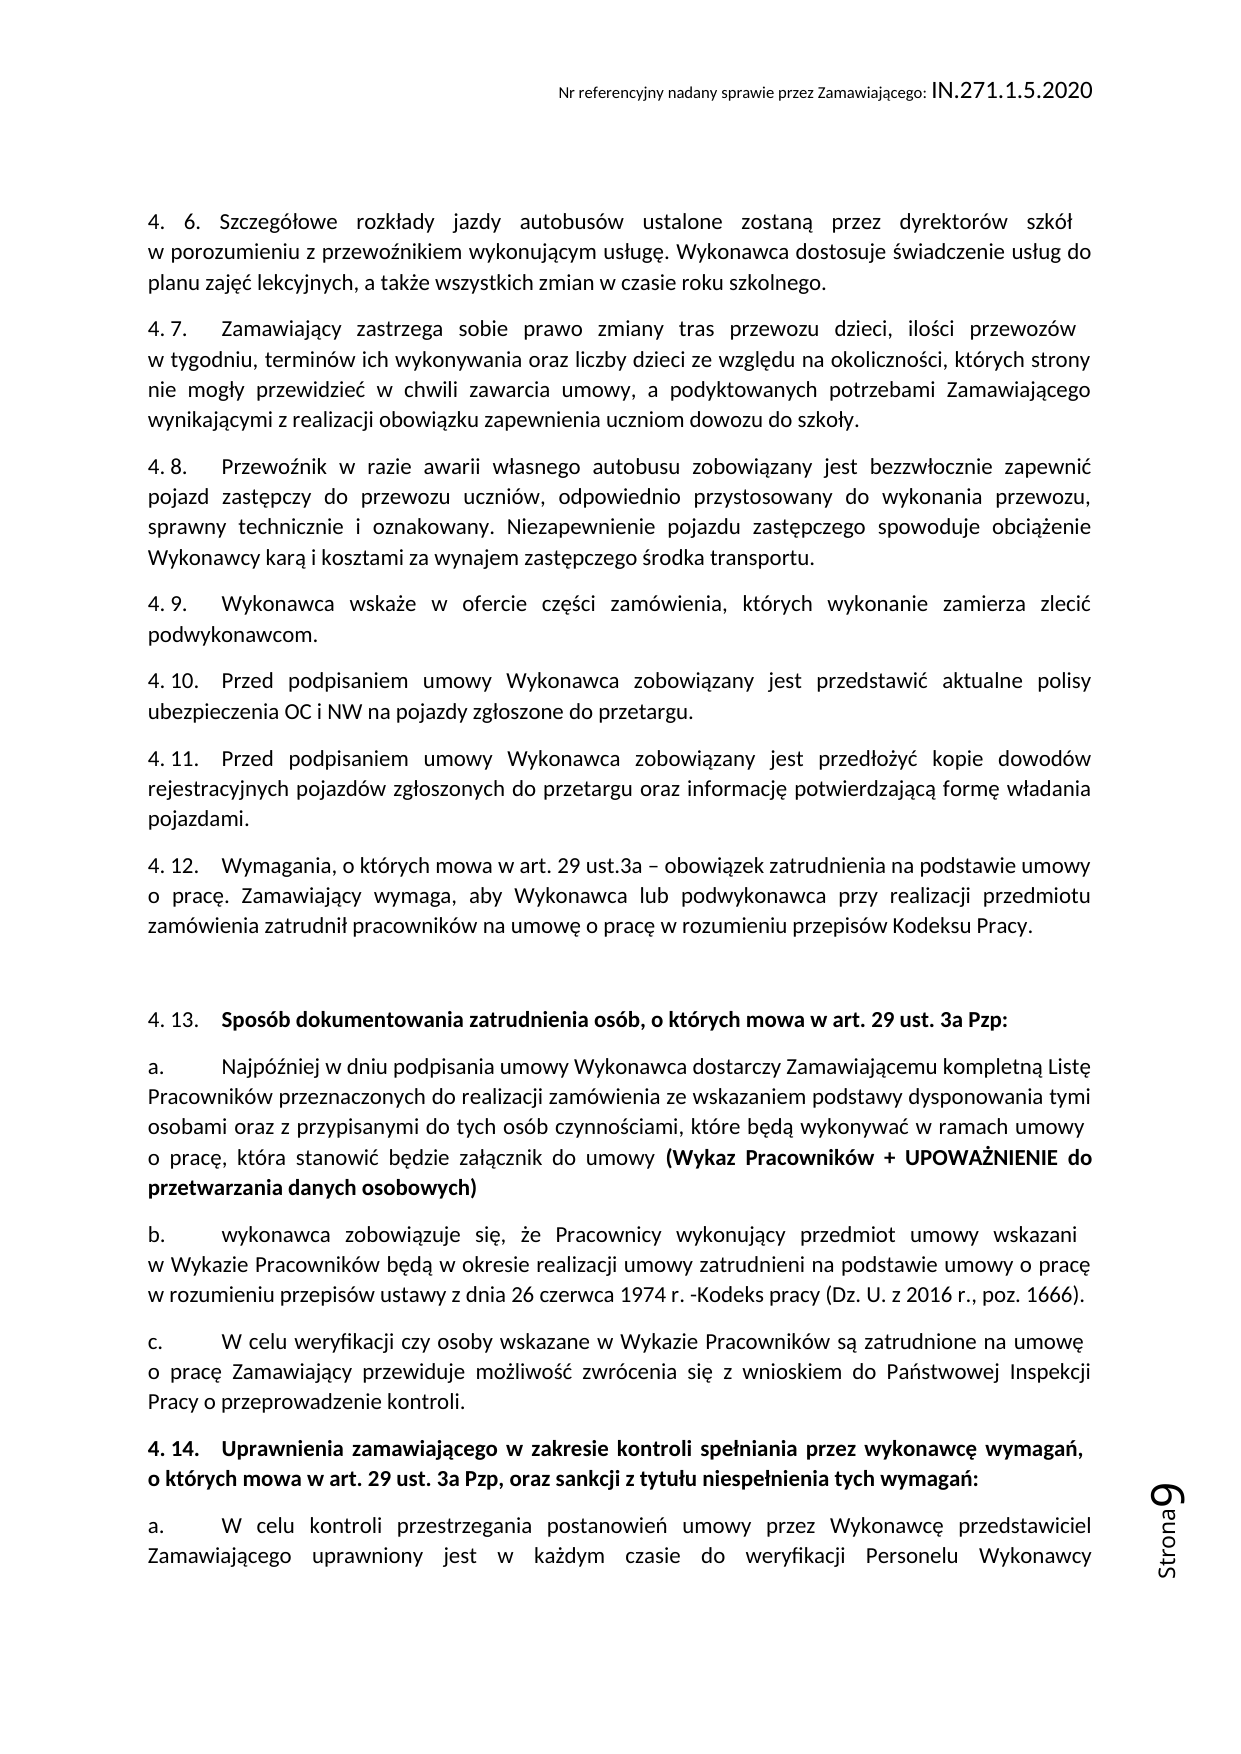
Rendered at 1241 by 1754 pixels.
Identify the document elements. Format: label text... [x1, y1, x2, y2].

text 4. 11. Przed podpisaniem umowy Wykonawca zobowiązany jest przedłożyć kopie dowodów rejestracyjnych pojazdów zgłoszonych do przetargu oraz informację potwierdzającą formę władania pojazdami. [148, 744, 1093, 832]
text 4. 10. Przed podpisaniem umowy Wykonawca zobowiązany jest przedstawić aktualne polisy ubezpieczenia OC i NW na pojazdy zgłoszone do przetargu. [148, 667, 1093, 725]
text 4. 12. Wymagania, o których mowa w art. 29 ust.3a – obowiązek zatrudnienia na podstawie umowy o pracę. Zamawiający wymaga, aby Wykonawca lub podwykonawca przy realizacji przedmiotu zamówienia zatrudnił pracowników na umowę o pracę w rozumieniu przepisów Kodeksu Pracy. [148, 851, 1093, 939]
text b. wykonawca zobowiązuje się, że Pracownicy wykonujący przedmiot umowy wskazani w Wykazie Pracowników będą w okresie realizacji umowy zatrudnieni na podstawie umowy o pracę w rozumieniu przepisów ustawy z dnia 26 czerwca 1974 r. -Kodeks pracy (Dz. U. z 2016 r., poz. 1666). [148, 1220, 1093, 1308]
text c. W celu weryfikacji czy osoby wskazane w Wykazie Pracowników są zatrudnione na umowę o pracę Zamawiający przewiduje możliwość zwrócenia się z wnioskiem do Państwowej Inspekcji Pracy o przeprowadzenie kontroli. [148, 1327, 1093, 1415]
text 4. 8. Przewoźnik w razie awarii własnego autobusu zobowiązany jest bezzwłocznie zapewnić pojazd zastępczy do przewozu uczniów, odpowiednio przystosowany do wykonania przewozu, sprawny technicznie i oznakowany. Niezapewnienie pojazdu zastępczego spowoduje obciążenie Wykonawcy karą i kosztami za wynajem zastępczego środka transportu. [148, 452, 1093, 571]
text 4. 7. Zamawiający zastrzega sobie prawo zmiany tras przewozu dzieci, ilości przewozów w tygodniu, terminów ich wykonywania oraz liczby dzieci ze względu na okoliczności, których strony nie mogły przewidzieć w chwili zawarcia umowy, a podyktowanych potrzebami Zamawiającego wynikającymi z realizacji obowiązku zapewnienia uczniom dowozu do szkoły. [148, 314, 1093, 433]
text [148, 1511, 1093, 1569]
text 4. 6. Szczegółowe rozkłady jazdy autobusów ustalone zostaną przez dyrektorów szkół w porozumieniu z przewoźnikiem wykonującym usługę. Wykonawca dostosuje świadczenie usług do planu zajęć lekcyjnych, a także wszystkich zmian w czasie roku szkolnego. [148, 207, 1093, 296]
text 4. 13. Sposób dokumentowania zatrudnienia osób, o których mowa w art. 29 ust. 3a Pzp: [148, 1005, 1093, 1033]
text a. Najpóźniej w dniu podpisania umowy Wykonawca dostarczy Zamawiającemu kompletną Listę Pracowników przeznaczonych do realizacji zamówienia ze wskazaniem podstawy dysponowania tymi osobami oraz z przypisanymi do tych osób czynnościami, które będą wykonywać w ramach umowy o pracę, która stanowić będzie załącznik do umowy (Wykaz Pracowników + UPOWAŻNIENIE do przetwarzania danych osobowych) [148, 1052, 1093, 1201]
text 4. 14. Uprawnienia zamawiającego w zakresie kontroli spełniania przez wykonawcę wymagań, o których mowa w art. 29 ust. 3a Pzp, oraz sankcji z tytułu niespełnienia tych wymagań: [148, 1434, 1093, 1492]
text 4. 9. Wykonawca wskaże w ofercie części zamówienia, których wykonanie zamierza zlecić podwykonawcom. [148, 589, 1093, 648]
